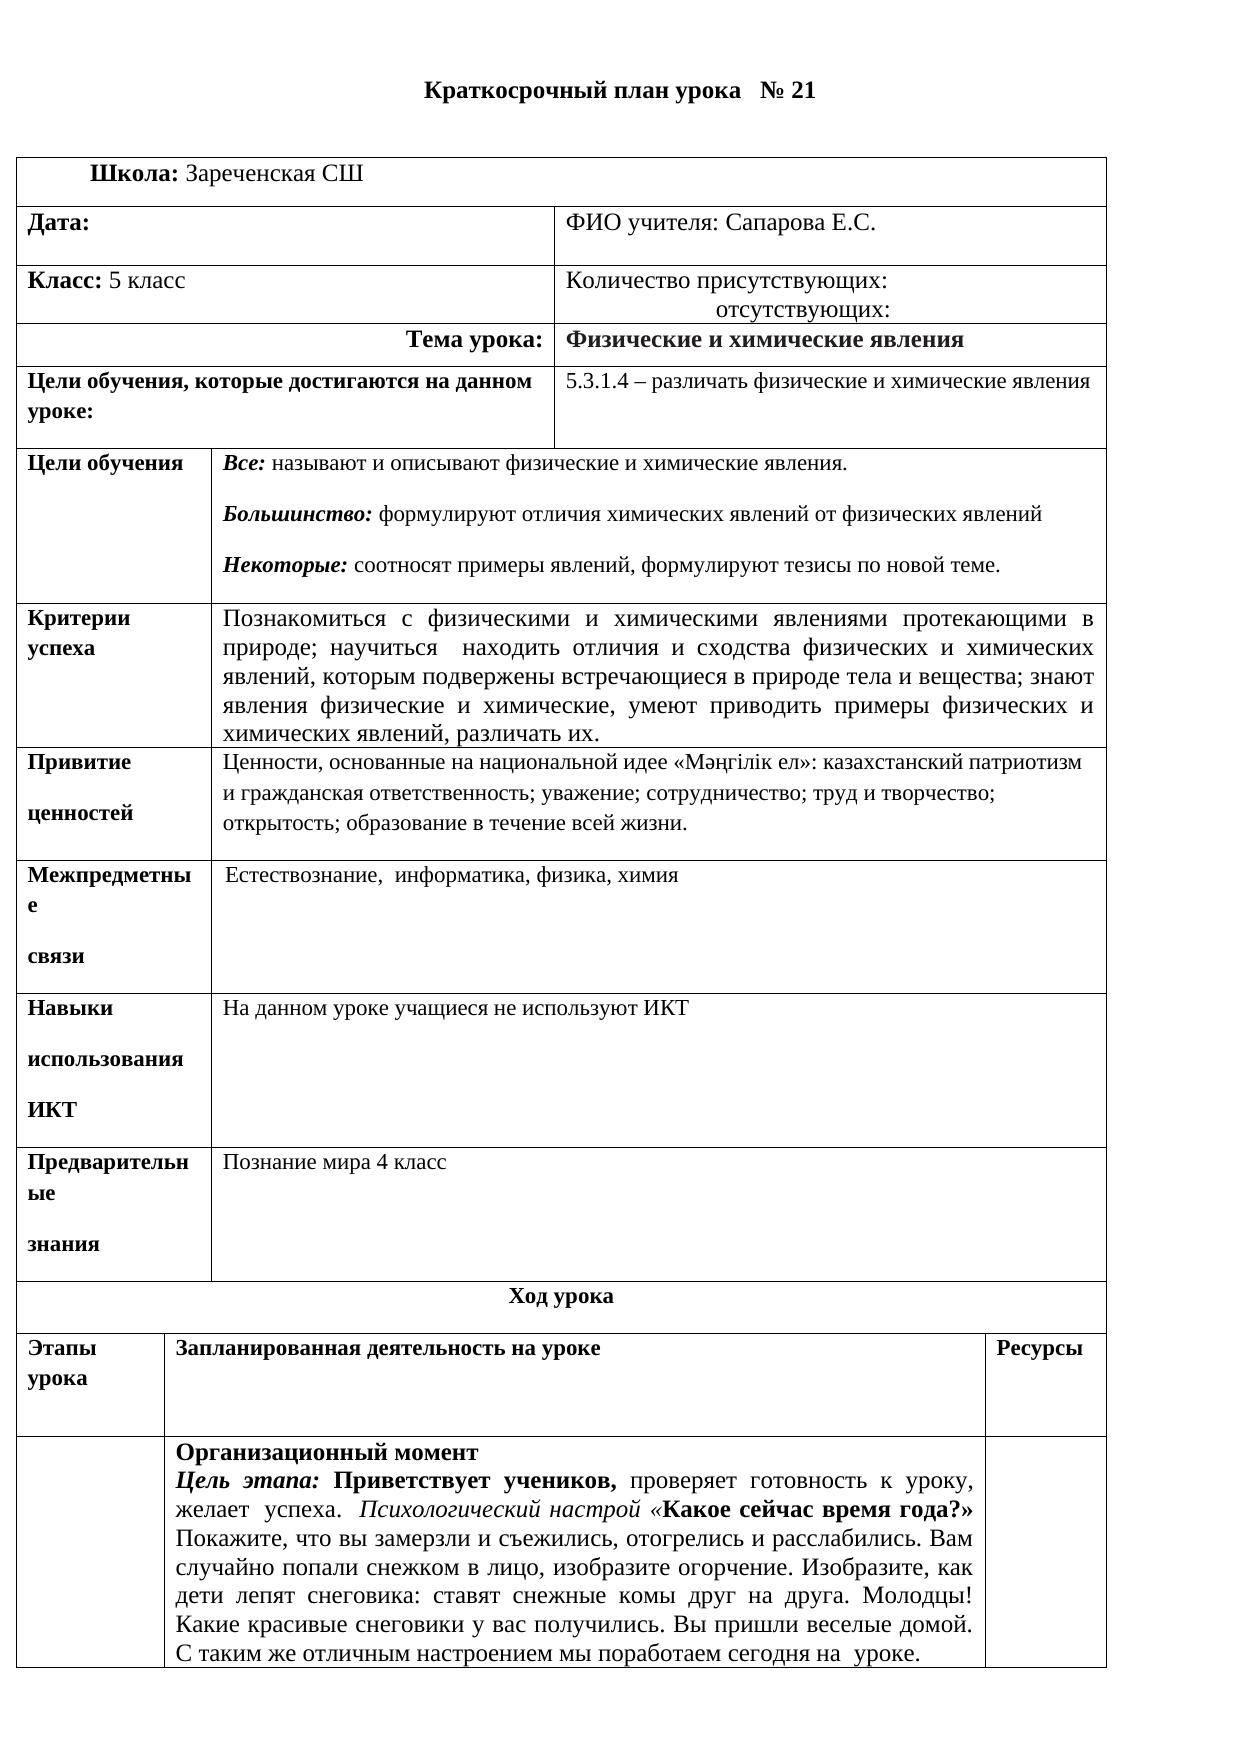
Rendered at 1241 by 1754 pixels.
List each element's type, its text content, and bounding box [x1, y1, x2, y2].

table_cell Дата: [17, 207, 554, 264]
table_cell Межпредметные связи [17, 861, 211, 993]
table_cell На данном уроке учащиеся не используют ИКТ [212, 994, 1106, 1147]
table_cell [986, 1437, 1106, 1667]
table_cell Ход урока [17, 1282, 1106, 1333]
table_cell Предварительные знания [17, 1148, 211, 1281]
table_cell 5.3.1.4 – различать физические и химические явления [555, 367, 1106, 448]
table_cell Познакомиться с физическими и химическими явлениями протекающими в природе; научиться находить отличия и сходства физических и химических явлений, которым подвержены встречающиеся в природе тела и вещества; знают явления физические и химические, умеют приводить примеры физических и химических явлений, различать их. [212, 604, 1106, 747]
table_cell Ценности, основанные на национальной идее «Мәңгілік ел»: казахстанский патриотизм и гражданская ответственность; уважение; сотрудничество; труд и творчество; открытость; образование в течение всей жизни. [212, 748, 1106, 860]
table_header Школа: Зареченская СШ [17, 158, 1106, 206]
text Краткосрочный план урока № 21 [75, 75, 1165, 104]
table_cell Ресурсы [986, 1334, 1106, 1436]
table_cell ФИО учителя: Сапарова Е.С. [555, 207, 1106, 264]
table_cell Естествознание, информатика, физика, химия [212, 861, 1106, 993]
table_cell Запланированная деятельность на уроке [165, 1334, 985, 1436]
table_cell Привитие ценностей [17, 748, 211, 860]
table_cell Физические и химические явления [555, 324, 1106, 366]
table_cell [17, 1437, 164, 1667]
table_cell Все: называют и описывают физические и химические явления. Большинство: формулируют отличия химических явлений от физических явлений Некоторые: соотносят примеры явлений, формулируют тезисы по новой теме. [212, 449, 1106, 602]
table_cell Тема урока: [17, 324, 554, 366]
table_cell Познание мира 4 класс [212, 1148, 1106, 1281]
table_cell Цели обучения, которые достигаются на данном уроке: [17, 367, 554, 448]
table_cell Класс: 5 класс [17, 266, 554, 323]
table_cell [165, 1437, 985, 1667]
table_cell Количество присутствующих: отсутствующих: [555, 266, 1106, 323]
table_cell Этапы урока [17, 1334, 164, 1436]
table_cell Навыки использования ИКТ [17, 994, 211, 1147]
table_cell Цели обучения [17, 449, 211, 602]
table_cell Критерии успеха [17, 604, 211, 747]
